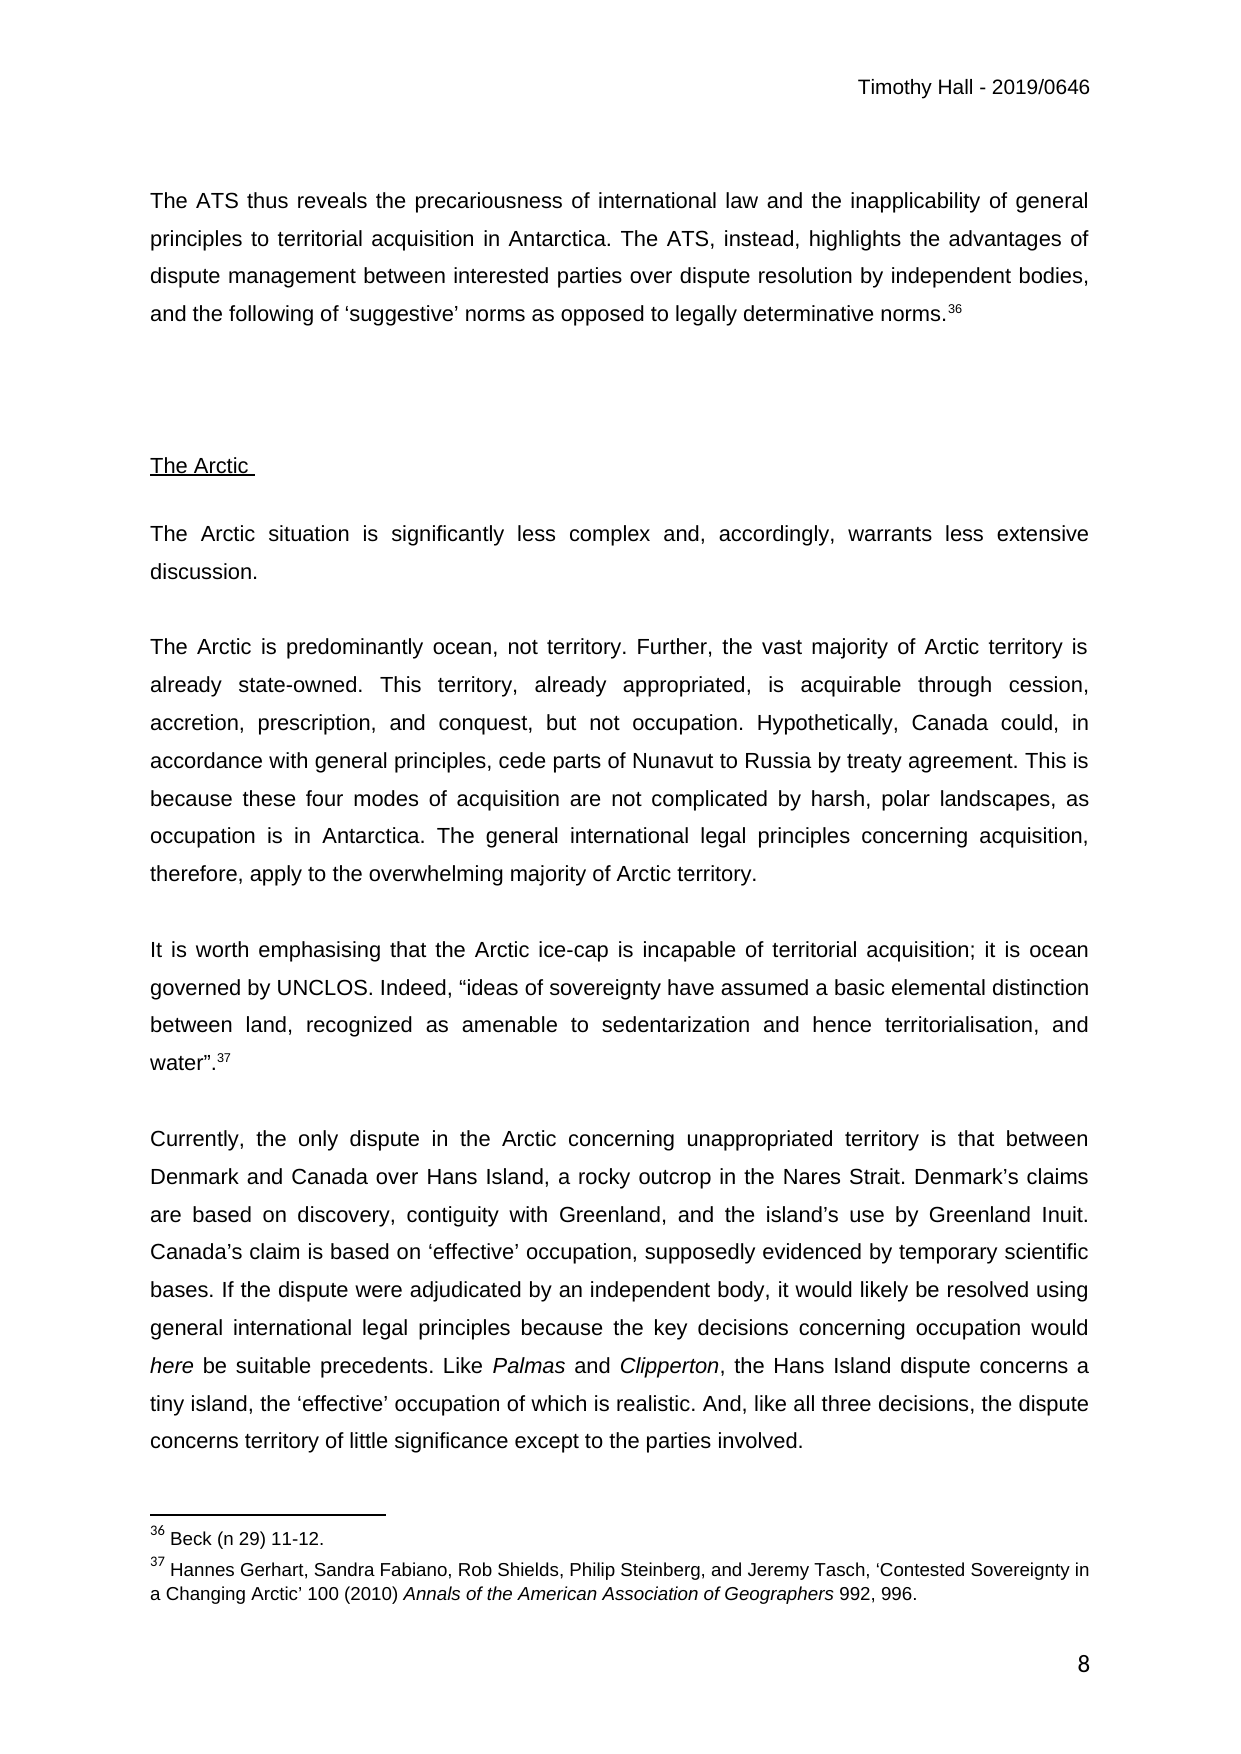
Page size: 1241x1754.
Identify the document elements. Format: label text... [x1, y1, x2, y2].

text Currently, the only dispute in the Arctic concerning unappropriated territory is that between Denmark and Canada over Hans Island, a rocky outcrop in the Nares Strait. Denmark’s claims are based on discovery, contiguity with Greenland, and the island’s use by Greenland Inuit. Canada’s claim is based on ‘effective’ occupation, supposedly evidenced by temporary scientific bases. If the dispute were adjudicated by an independent body, it would likely be resolved using general international legal principles because the key decisions concerning occupation would here be suitable precedents. Like Palmas and Clipperton, the Hans Island dispute concerns a tiny island, the ‘effective’ occupation of which is realistic. And, like all three decisions, the dispute concerns territory of little significance except to the parties involved. [150, 1126, 1090, 1453]
text It is worth emphasising that the Arctic ice-cap is incapable of territorial acquisition; it is ocean governed by UNCLOS. Indeed, “ideas of sovereignty have assumed a basic elemental distinction between land, recognized as amenable to sedentarization and hence territorialisation, and water”. [150, 937, 1090, 1075]
text The Arctic [150, 452, 1090, 478]
text The ATS thus reveals the precariousness of international law and the inapplicability of general principles to territorial acquisition in Antarctica. The ATS, instead, highlights the advantages of dispute management between interested parties over dispute resolution by independent bodies, and the following of ‘suggestive’ norms as opposed to legally determinative norms. [150, 188, 1090, 326]
text The Arctic situation is significantly less complex and, accordingly, warrants less extensive discussion. [150, 521, 1090, 584]
text The Arctic is predominantly ocean, not territory. Further, the vast majority of Arctic territory is already state-owned. This territory, already appropriated, is acquirable through cession, accretion, prescription, and conquest, but not occupation. Hypothetically, Canada could, in accordance with general principles, cede parts of Nunavut to Russia by treaty agreement. This is because these four modes of acquisition are not complicated by harsh, polar landscapes, as occupation is in Antarctica. The general international legal principles concerning acquisition, therefore, apply to the overwhelming majority of Arctic territory. [150, 634, 1090, 886]
